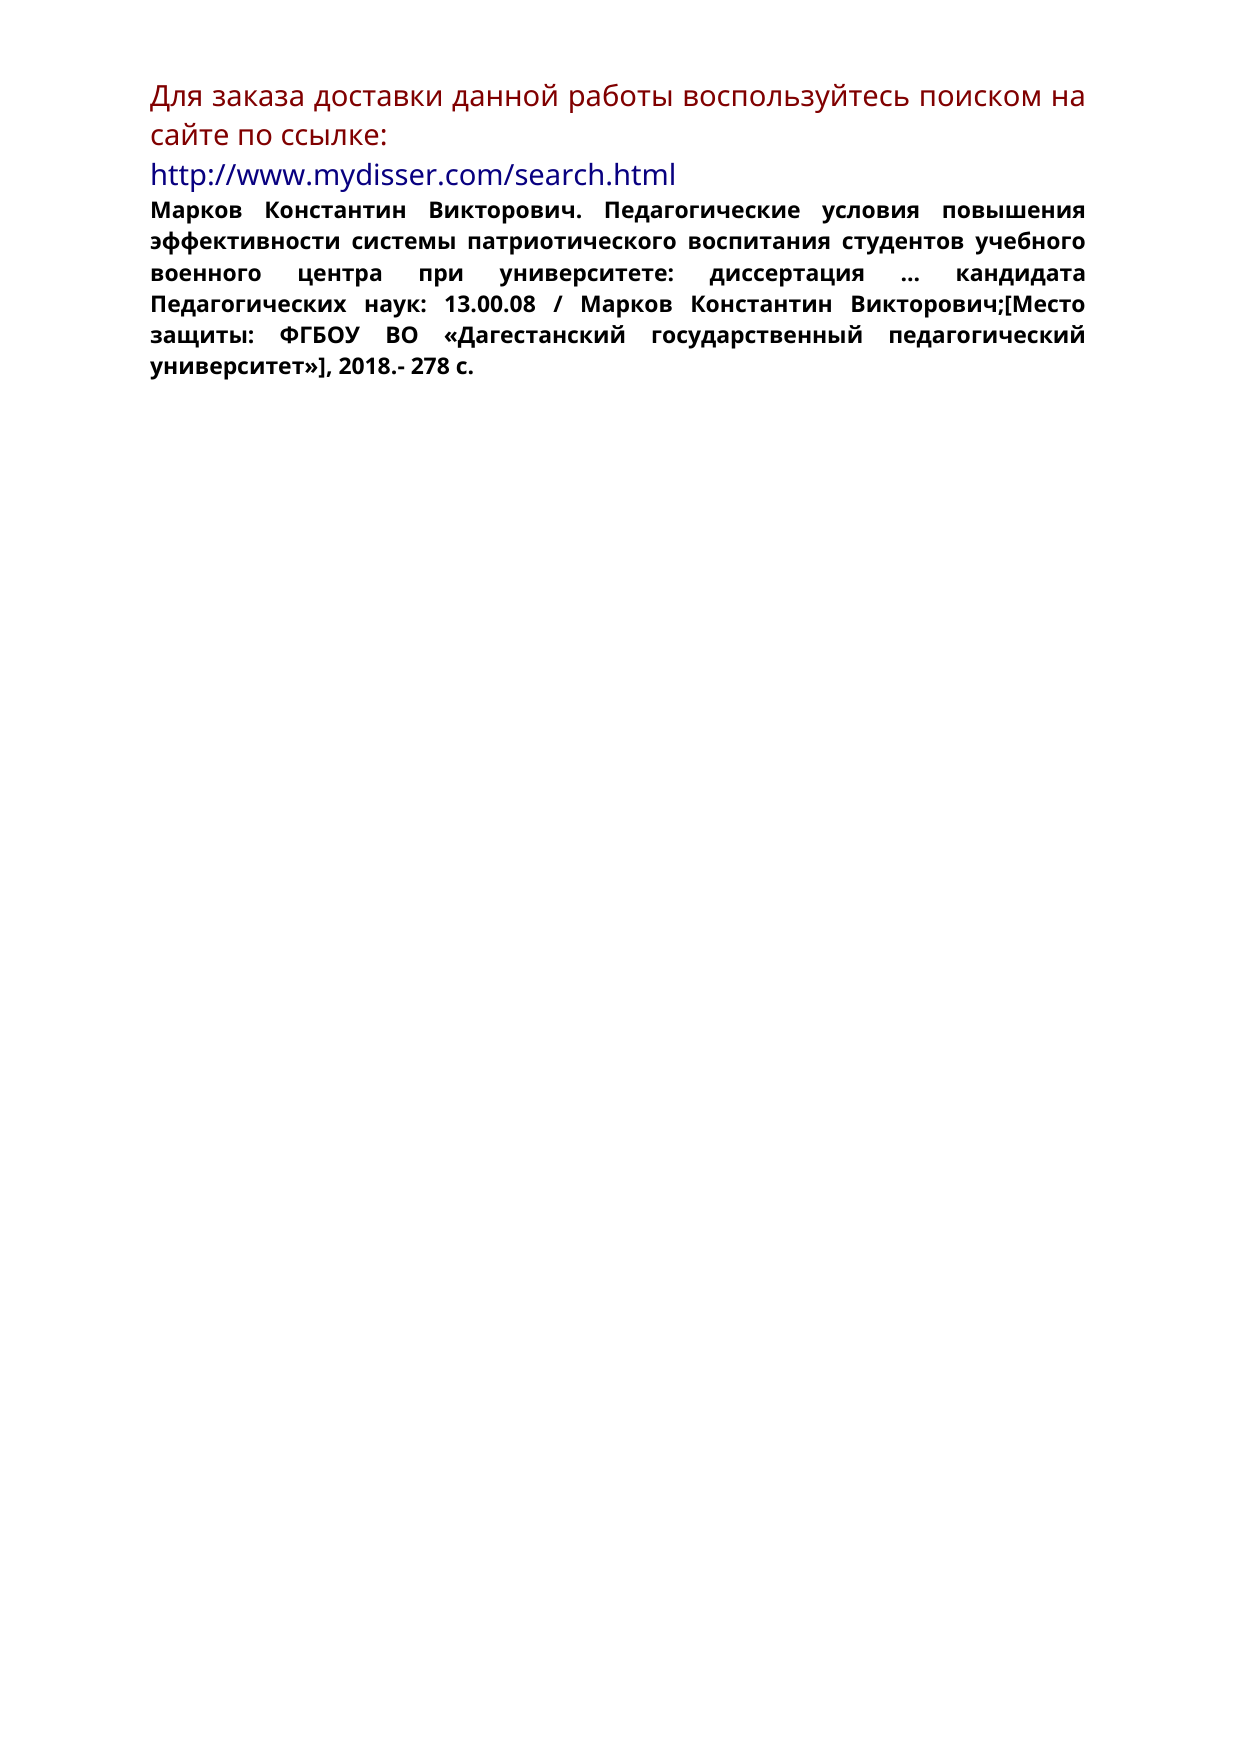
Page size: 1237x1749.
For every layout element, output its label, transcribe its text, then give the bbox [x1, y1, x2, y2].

text Марков Константин Викторович. Педагогические условия повышения эффективности системы патриотического воспитания студентов учебного военного центра при университете: диссертация ... кандидата Педагогических наук: 13.00.08 / Марков Константин Викторович;[Место защиты: ФГБОУ ВО «Дагестанский государственный педагогический университет»], 2018.- 278 с. [150, 194, 1086, 382]
